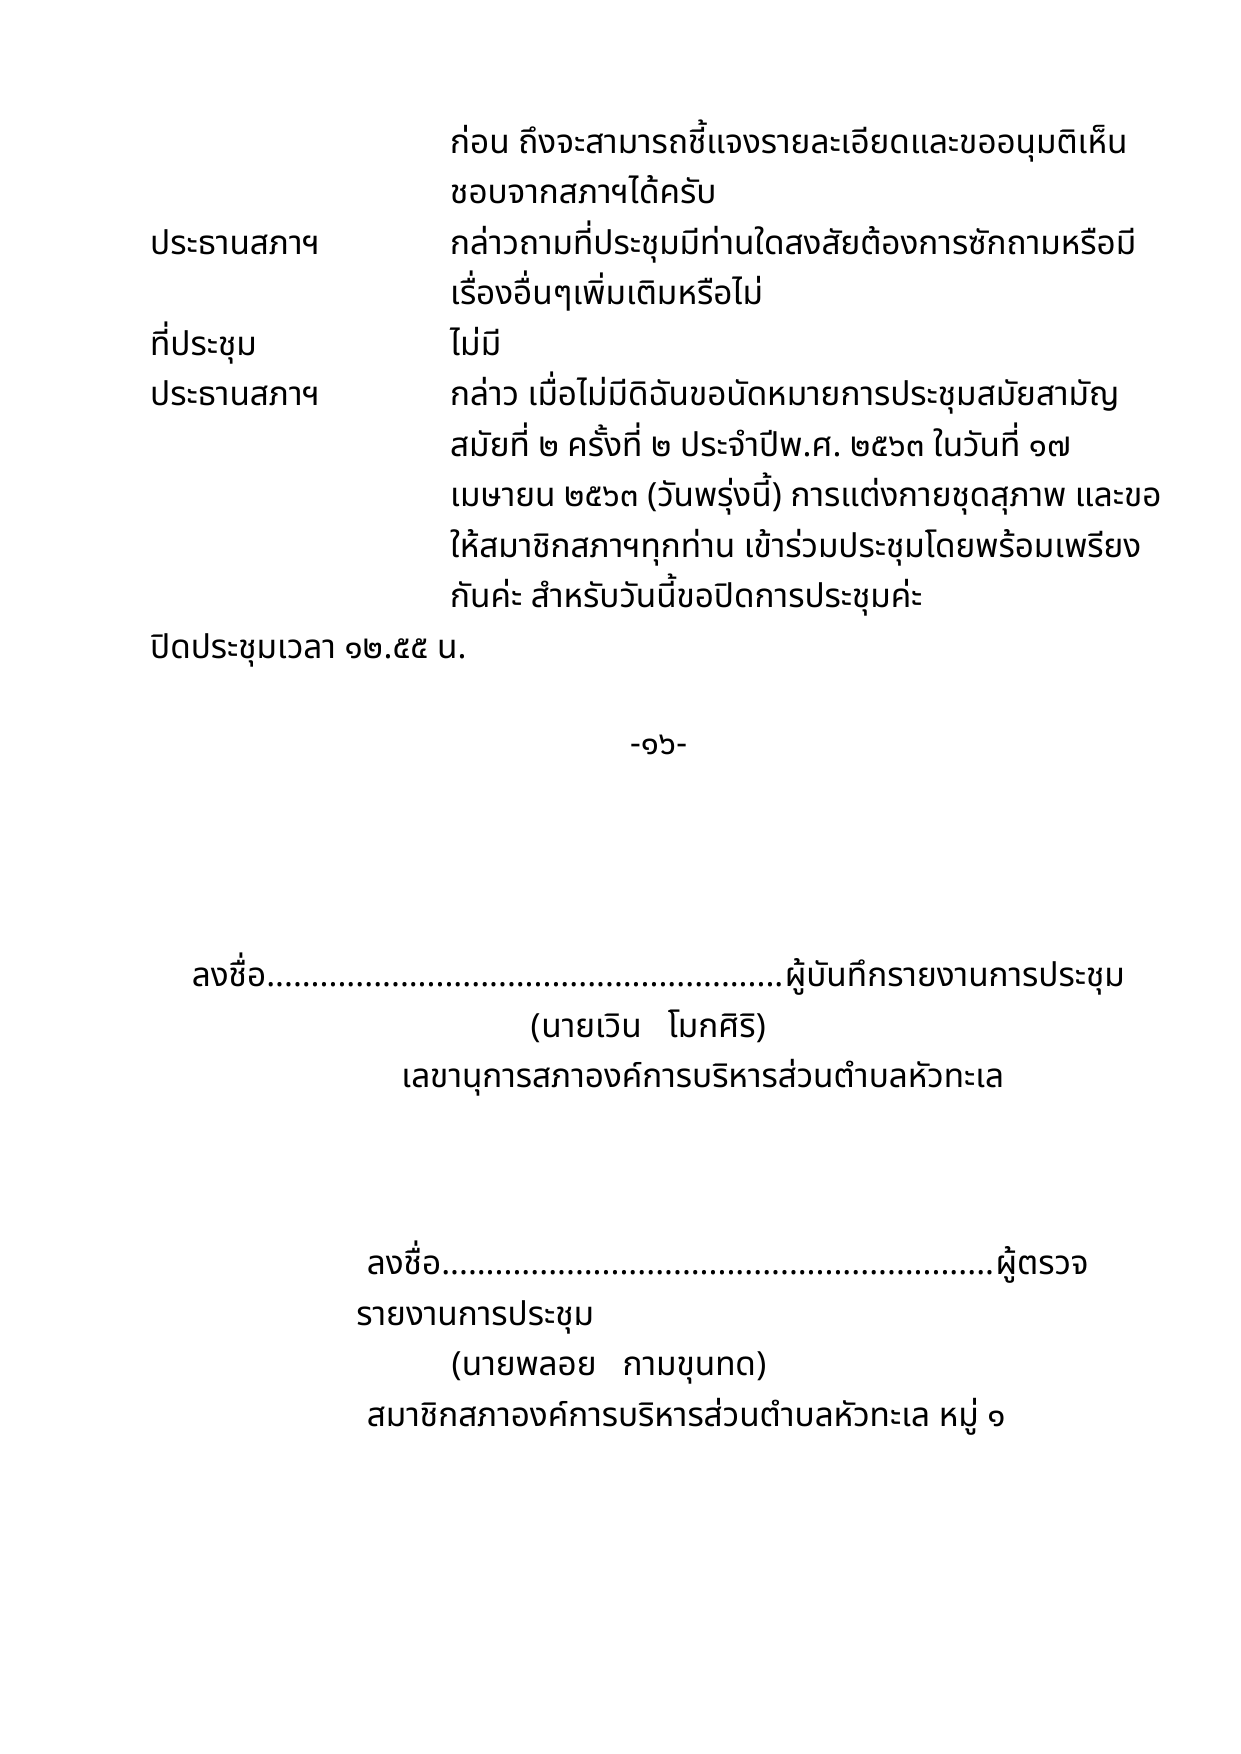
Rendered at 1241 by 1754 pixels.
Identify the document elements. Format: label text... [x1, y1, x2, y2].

text ประธานสภาฯ กล่าว เมื่อไม่มีดิฉันขอนัดหมายการประชุมสมัยสามัญ สมัยที่ ๒ ครั้งที่ ๒ ประจำปีพ.ศ. ๒๕๖๓ ในวันที่ ๑๗ เมษายน ๒๕๖๓ (วันพรุ่งนี้) การแต่งกายชุดสุภาพ และขอให้สมาชิกสภาฯทุกท่าน เข้าร่วมประชุมโดยพร้อมเพรียงกันค่ะ สำหรับวันนี้ขอปิดการประชุมค่ะ [150, 370, 1167, 623]
text ที่ประชุม ไม่มี [150, 320, 1167, 370]
text สมาชิกสภาองค์การบริหารส่วนตำบลหัวทะเล หมู่ ๑ [150, 1391, 1167, 1441]
text เลขานุการสภาองค์การบริหารส่วนตำบลหัวทะเล [150, 1052, 1167, 1103]
text (นายเวิน โมกศิริ) [150, 1002, 1167, 1052]
text -๑๖- [150, 719, 1167, 769]
text ลงชื่อ..............................................................ผู้ตรวจรายงานการประชุม [150, 1239, 1167, 1340]
text ปิดประชุมเวลา ๑๒.๕๕ น. [150, 623, 1167, 673]
text (นายพลอย กามขุนทด) [150, 1340, 1167, 1391]
text ลงชื่อ..........................................................ผู้บันทึกรายงานการประชุม [150, 951, 1167, 1002]
text ประธานสภาฯ กล่าวถามที่ประชุมมีท่านใดสงสัยต้องการซักถามหรือมีเรื่องอื่นๆเพิ่มเติมหรือไม่ [150, 219, 1167, 320]
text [150, 118, 1167, 219]
